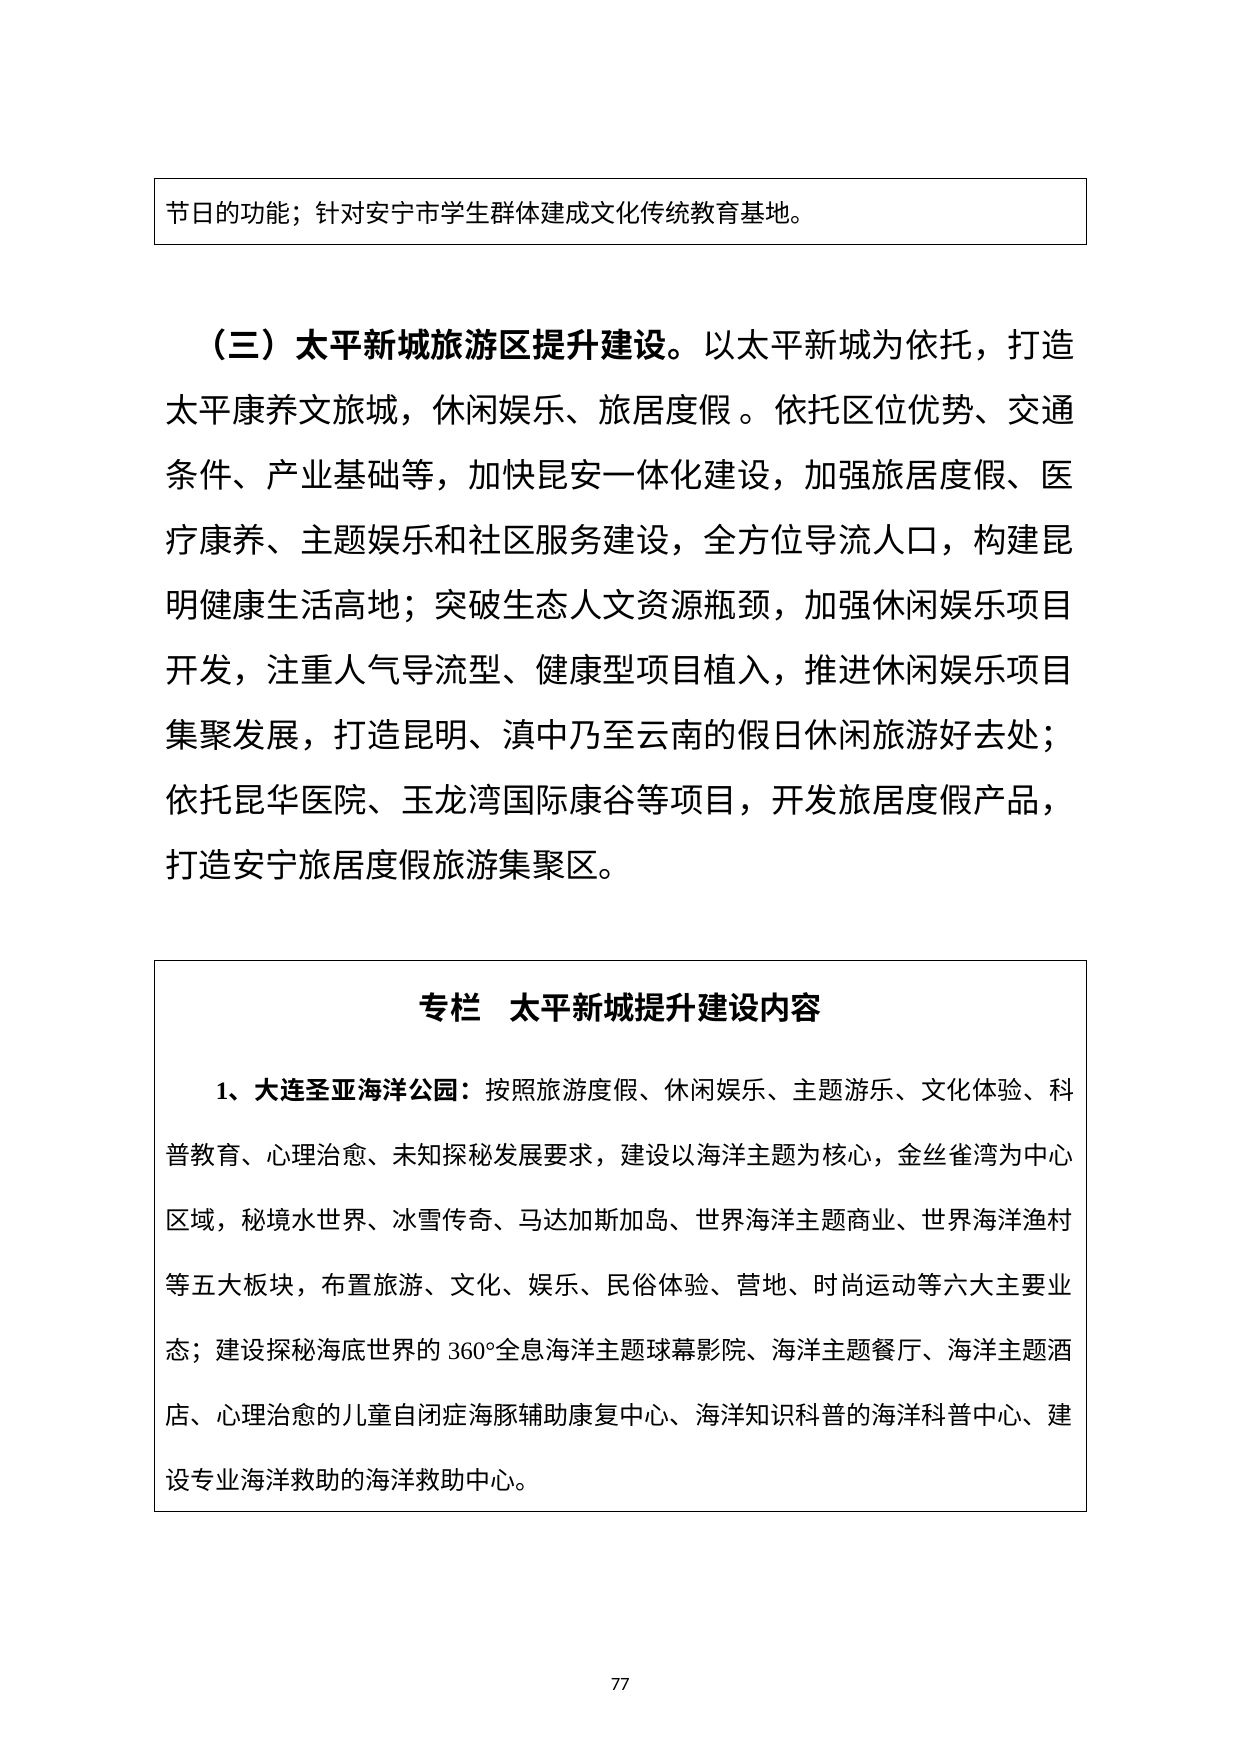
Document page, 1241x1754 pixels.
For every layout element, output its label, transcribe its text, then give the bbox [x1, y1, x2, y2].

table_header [155, 961, 1086, 1511]
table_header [155, 179, 1086, 244]
text （三）太平新城旅游区提升建设。以太平新城为依托，打造太平康养文旅城，休闲娱乐、旅居度假 。依托区位优势、交通条件、产业基础等，加快昆安一体化建设，加强旅居度假、医疗康养、主题娱乐和社区服务建设，全方位导流人口，构建昆明健康生活高地；突破生态人文资源瓶颈，加强休闲娱乐项目开发，注重人气导流型、健康型项目植入，推进休闲娱乐项目集聚发展，打造昆明、滇中乃至云南的假日休闲旅游好去处；依托昆华医院、玉龙湾国际康谷等项目，开发旅居度假产品，打造安宁旅居度假旅游集聚区。 [165, 310, 1075, 895]
